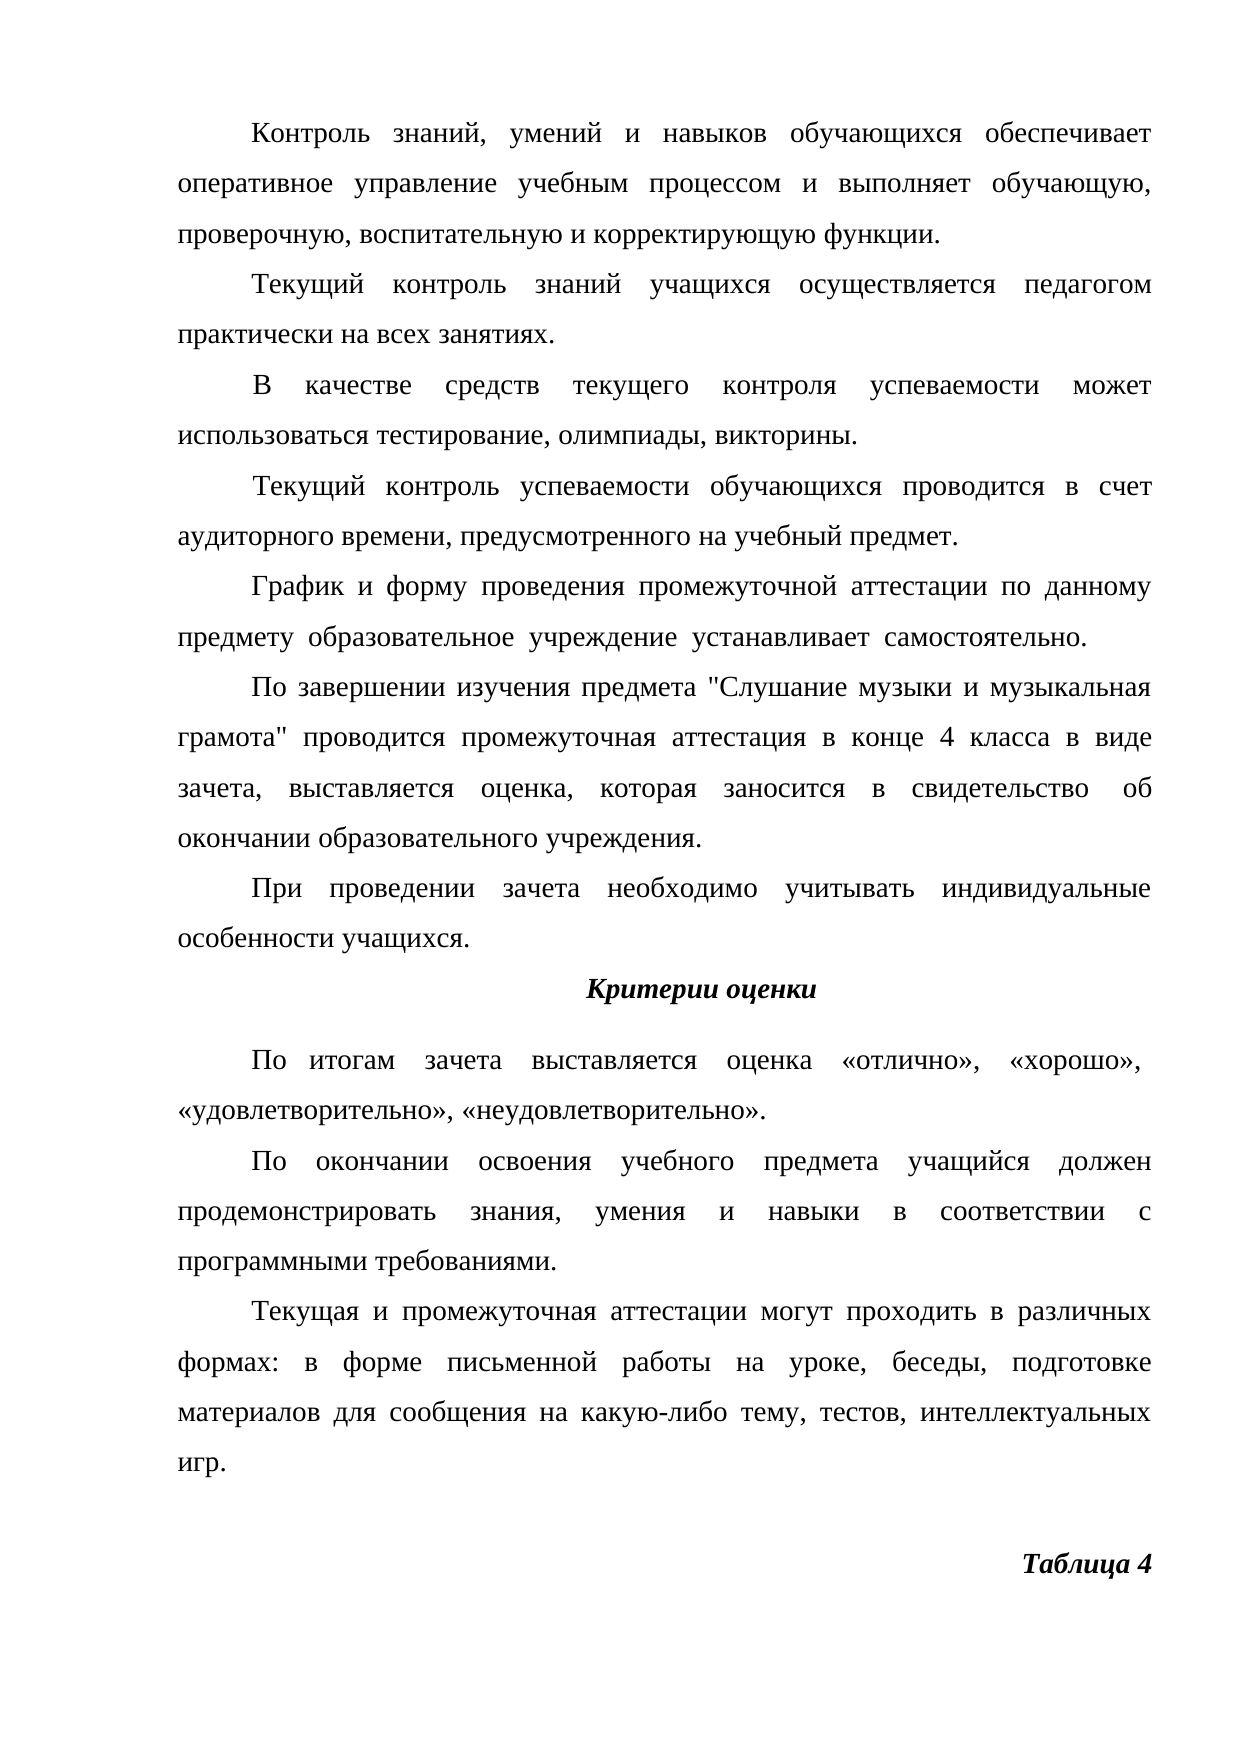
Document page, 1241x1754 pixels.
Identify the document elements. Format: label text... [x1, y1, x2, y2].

text В качестве средств текущего контроля успеваемости может использоваться тестирование, олимпиады, викторины. [177, 367, 1152, 451]
text Текущая и промежуточная аттестации могут проходить в различных формах: в форме письменной работы на уроке, беседы, подготовке материалов для сообщения на какую-либо тему, тестов, интеллектуальных игр. [177, 1293, 1152, 1478]
text При проведении зачета необходимо учитывать индивидуальные особенности учащихся. [177, 870, 1151, 954]
text По итогам зачета выставляется оценка «отлично», «хорошо», [251, 1042, 1240, 1076]
text Таблица 4 [58, 1546, 1152, 1579]
text График и форму проведения промежуточной аттестации по данному предмету образовательное учреждение устанавливает самостоятельно. [177, 568, 1152, 652]
text Критерии оценки [188, 972, 1215, 1005]
text По окончании освоения учебного предмета учащийся должен продемонстрировать знания, умения и навыки в соответствии с программными требованиями. [177, 1143, 1152, 1277]
text Текущий контроль успеваемости обучающихся проводится в счет аудиторного времени, предусмотренного на учебный предмет. [177, 468, 1152, 552]
text По завершении изучения предмета "Слушание музыки и музыкальная грамота" проводится промежуточная аттестация в конце 4 класса в виде зачета, выставляется оценка, которая заносится в свидетельство об окончании образовательного учреждения. [177, 669, 1152, 853]
text Контроль знаний, умений и навыков обучающихся обеспечивает оперативное управление учебным процессом и выполняет обучающую, проверочную, воспитательную и корректирующую функции. [177, 115, 1152, 249]
text «удовлетворительно», «неудовлетворительно». [177, 1092, 1240, 1126]
text Текущий контроль знаний учащихся осуществляется педагогом практически на всех занятиях. [177, 266, 1152, 350]
